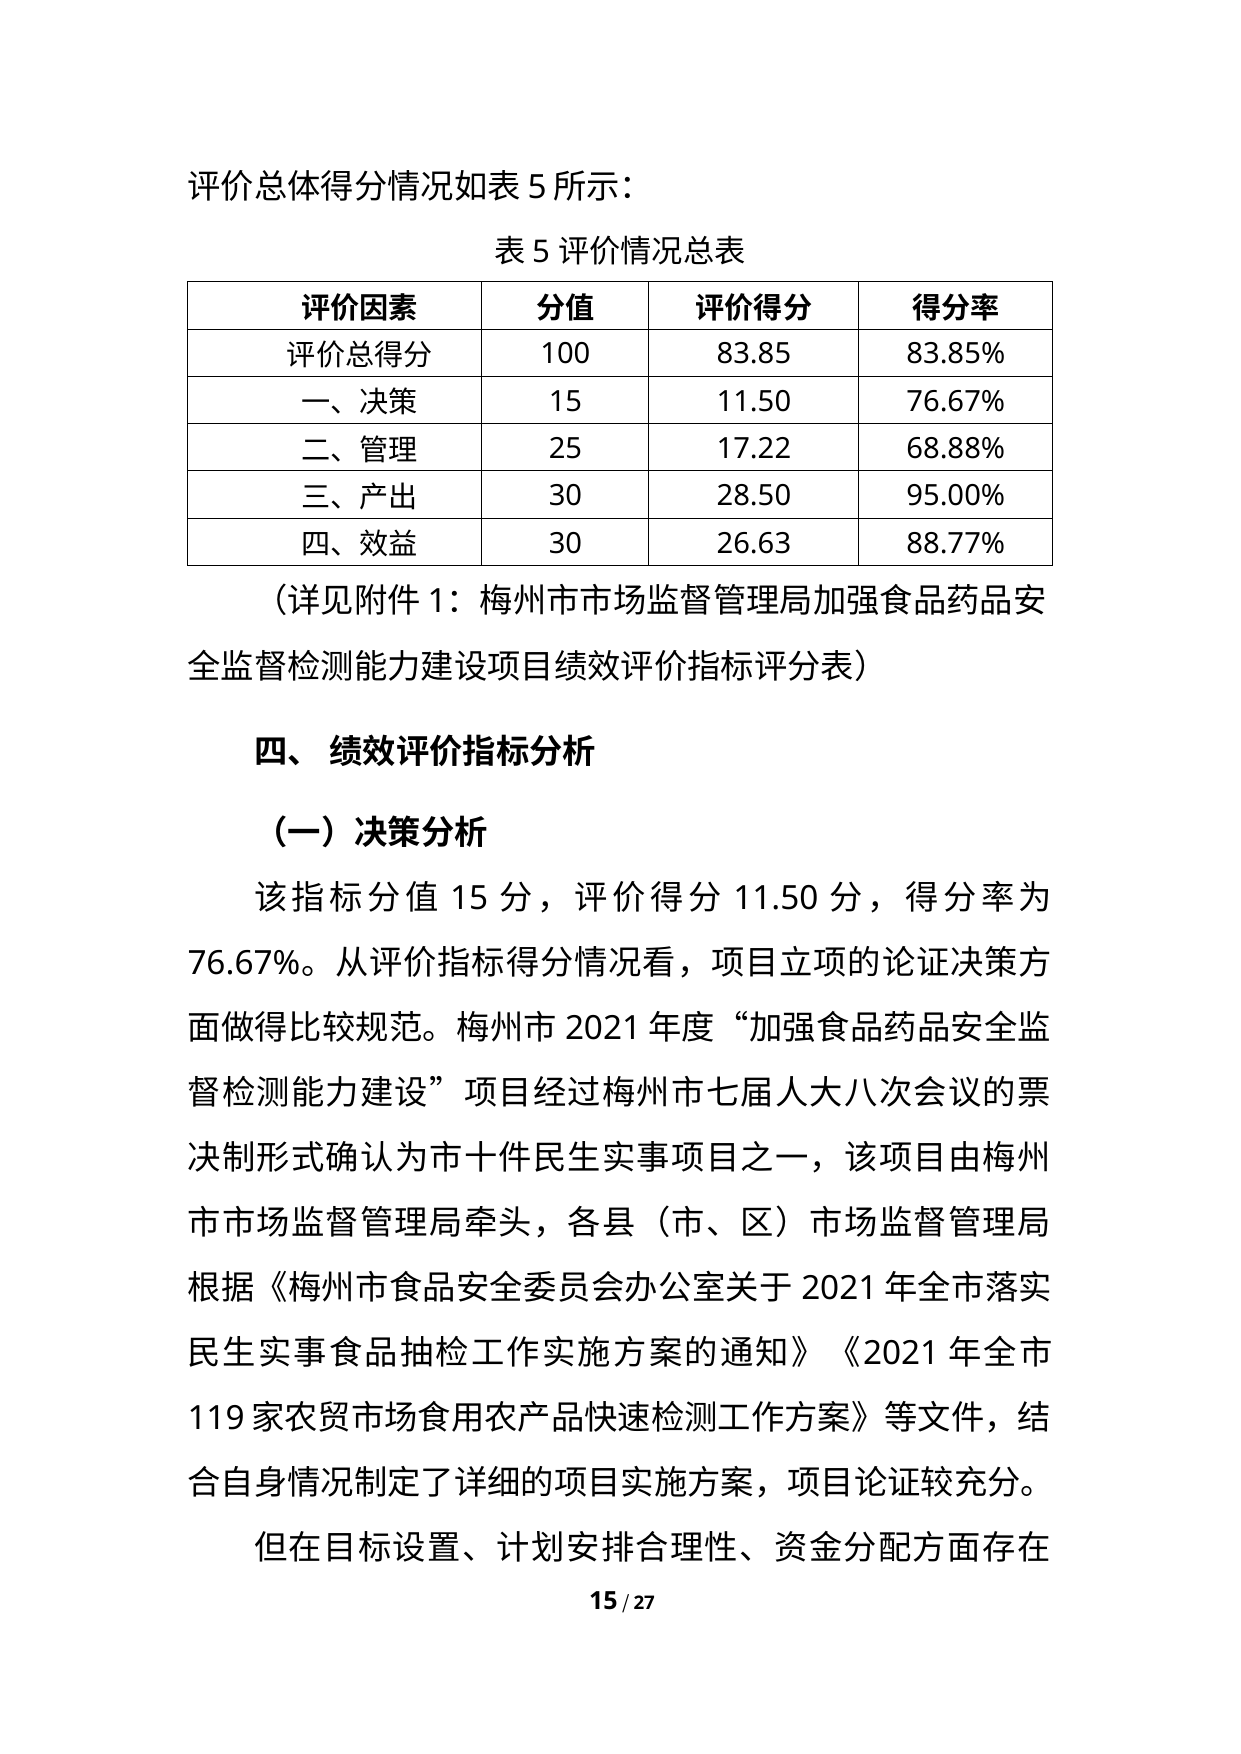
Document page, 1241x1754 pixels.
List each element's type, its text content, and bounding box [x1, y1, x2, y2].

table_cell 28.50 [649, 471, 858, 518]
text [187, 1512, 1052, 1577]
table_cell 26.63 [649, 519, 858, 565]
list 绩效评价指标分析 [254, 725, 1052, 773]
table_cell 30 [482, 471, 648, 518]
table_cell 17.22 [649, 424, 858, 470]
table_header 评价得分 [649, 282, 858, 328]
table_cell 83.85% [859, 330, 1052, 376]
table_cell 25 [482, 424, 648, 470]
text 该指标分值15分，评价得分11.50分，得分率为76.67%。从评价指标得分情况看，项目立项的论证决策方面做得比较规范。梅州市2021年度“加强食品药品安全监督检测能力建设”项目经过梅州市七届人大八次会议的票决制形式确认为市十件民生实事项目之一，该项目由梅州市市场监督管理局牵头，各县（市、区）市场监督管理局根据《梅州市食品安全委员会办公室关于2021年全市落实民生实事食品抽检工作实施方案的通知》《2021年全市119家农贸市场食用农产品快速检测工作方案》等文件，结合自身情况制定了详细的项目实施方案，项目论证较充分。 [187, 862, 1052, 1512]
table_cell 二、管理 [188, 424, 481, 470]
table_header 得分率 [859, 282, 1052, 328]
table_cell 15 [482, 377, 648, 423]
table_cell 100 [482, 330, 648, 376]
table_cell 68.88% [859, 424, 1052, 470]
table_cell 76.67% [859, 377, 1052, 423]
table_cell 四、效益 [188, 519, 481, 565]
table_cell 88.77% [859, 519, 1052, 565]
table_cell 30 [482, 519, 648, 565]
table_cell 三、产出 [188, 471, 481, 518]
table_cell 11.50 [649, 377, 858, 423]
text （详见附件1：梅州市市场监督管理局加强食品药品安全监督检测能力建设项目绩效评价指标评分表） [187, 566, 1052, 696]
text （一）决策分析 [187, 797, 1052, 862]
table_header 评价因素 [188, 282, 481, 328]
table_header 分值 [482, 282, 648, 328]
table_cell 95.00% [859, 471, 1052, 518]
table_cell 83.85 [649, 330, 858, 376]
table_cell 一、决策 [188, 377, 481, 423]
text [187, 151, 1052, 216]
text 表5 评价情况总表 [187, 216, 1052, 281]
table_cell 评价总得分 [188, 330, 481, 376]
